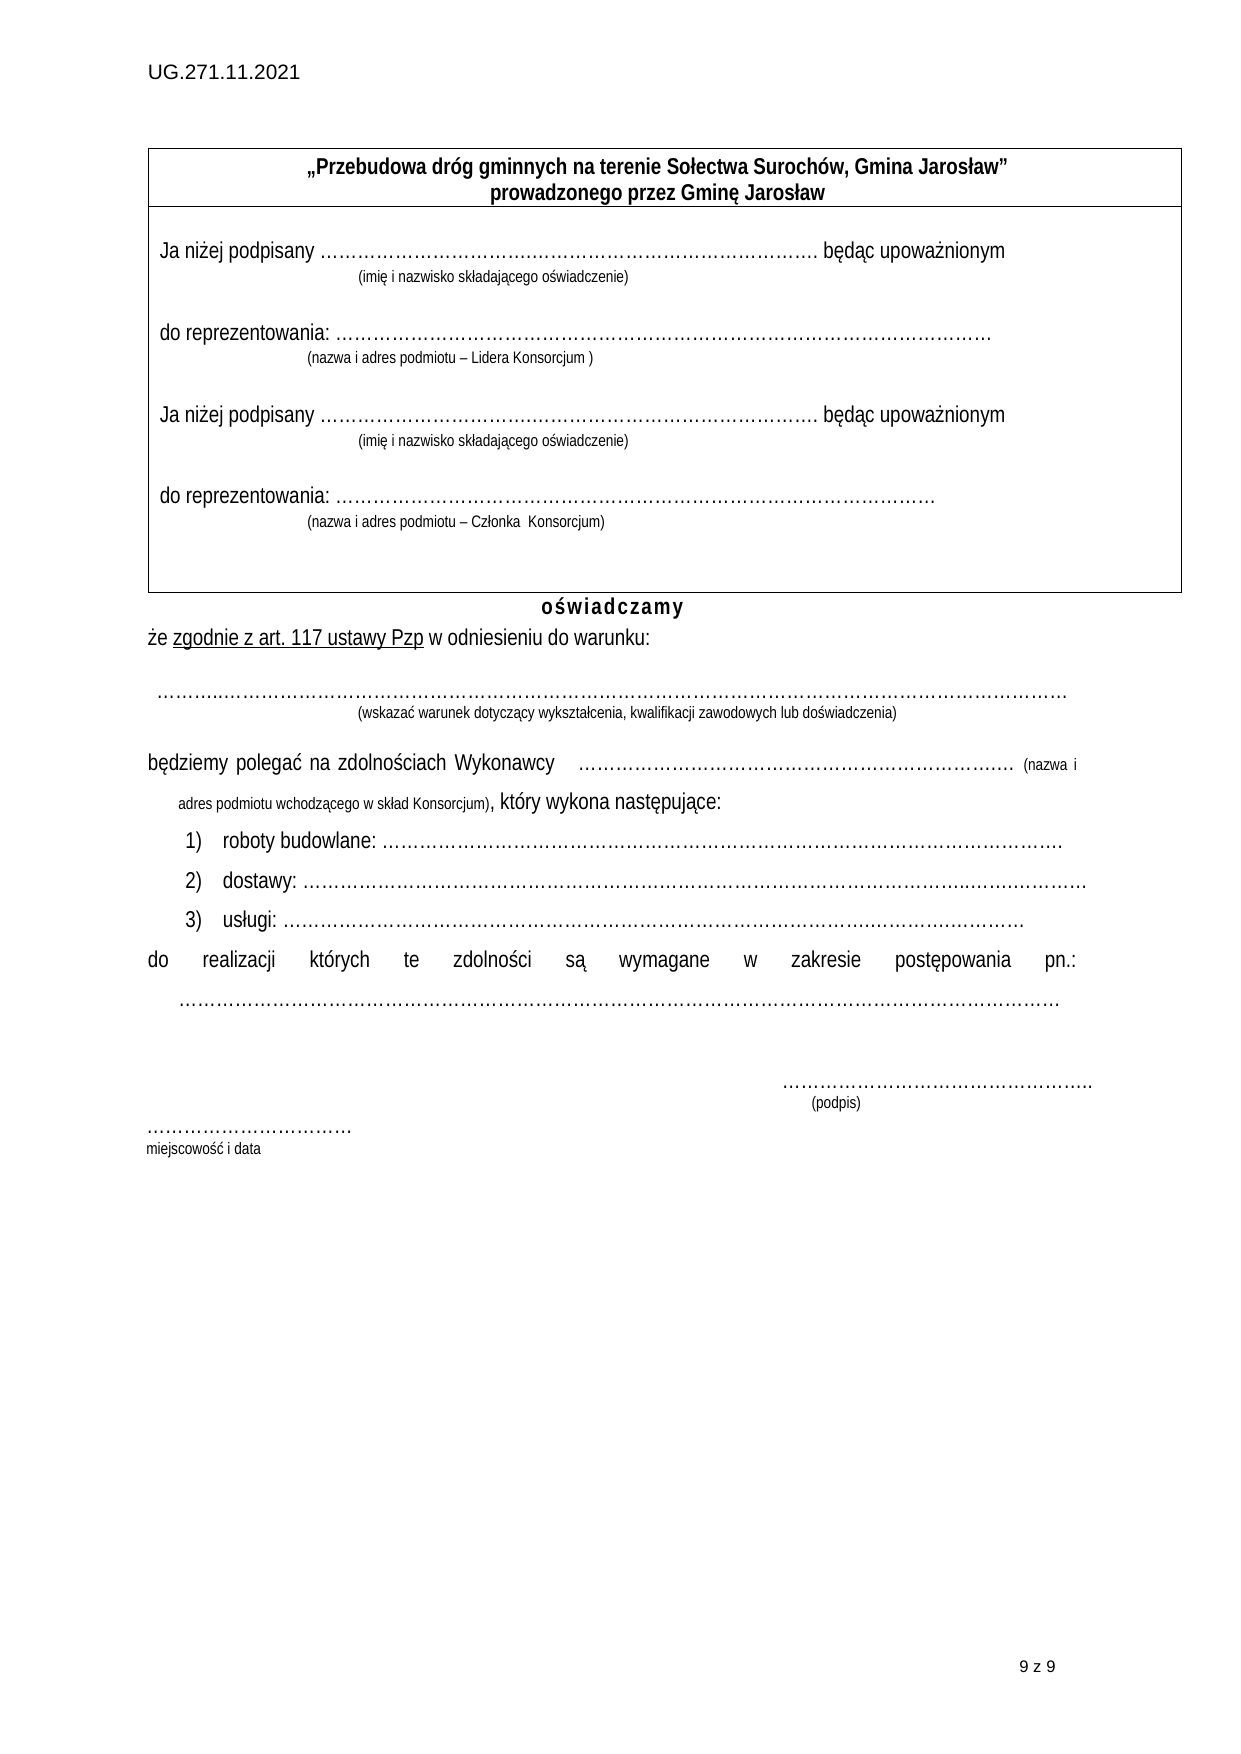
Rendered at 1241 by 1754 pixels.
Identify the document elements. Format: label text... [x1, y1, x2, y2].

table_cell Ja niżej podpisany …………………………….………………………………………. będąc upoważnionym (imię i nazwisko składającego oświadczenie) do reprezentowania: …………………………………………………………………………………………… (nazwa i adres podmiotu – Lidera Konsorcjum ) Ja niżej podpisany …………………………….………………………………………. będąc upoważnionym (imię i nazwisko składającego oświadczenie) do reprezentowania: …………………………………………………………………………………… (nazwa i adres podmiotu – Członka Konsorcjum) [149, 207, 1181, 592]
text miejscowość i data [146, 1138, 1092, 1158]
list roboty budowlane: ………………………………………………………………………………………………. [185, 827, 1092, 854]
text będziemy polegać na zdolnościach Wykonawcy ………………………………………………………….… (nazwa i adres podmiotu wchodzącego w skład Konsorcjum), który wykona następujące: [148, 748, 1077, 814]
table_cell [149, 149, 1181, 206]
text …………………………… [146, 1112, 1092, 1138]
list dostawy: ……………………………………………………………………………………………..…….………… [185, 867, 1092, 893]
text oświadczamy [148, 593, 1077, 619]
text (podpis) [148, 1093, 1092, 1112]
text że zgodnie z art. 117 ustawy Pzp w odniesieniu do warunku: [148, 624, 1077, 650]
text ………………………………………….. [146, 1067, 1092, 1093]
text ………..……………………………………………………………………………………………………………………… (wskazać warunek dotyczący wykształcenia, kwalifikacji zawodowych lub doświadczenia) [148, 677, 1077, 722]
text do realizacji których te zdolności są wymagane w zakresie postępowania pn.: …………………………………………………………………………………………………………………………… [148, 946, 1077, 1012]
list usługi: ………………………………………………………………………………….………….………… [185, 906, 1092, 933]
